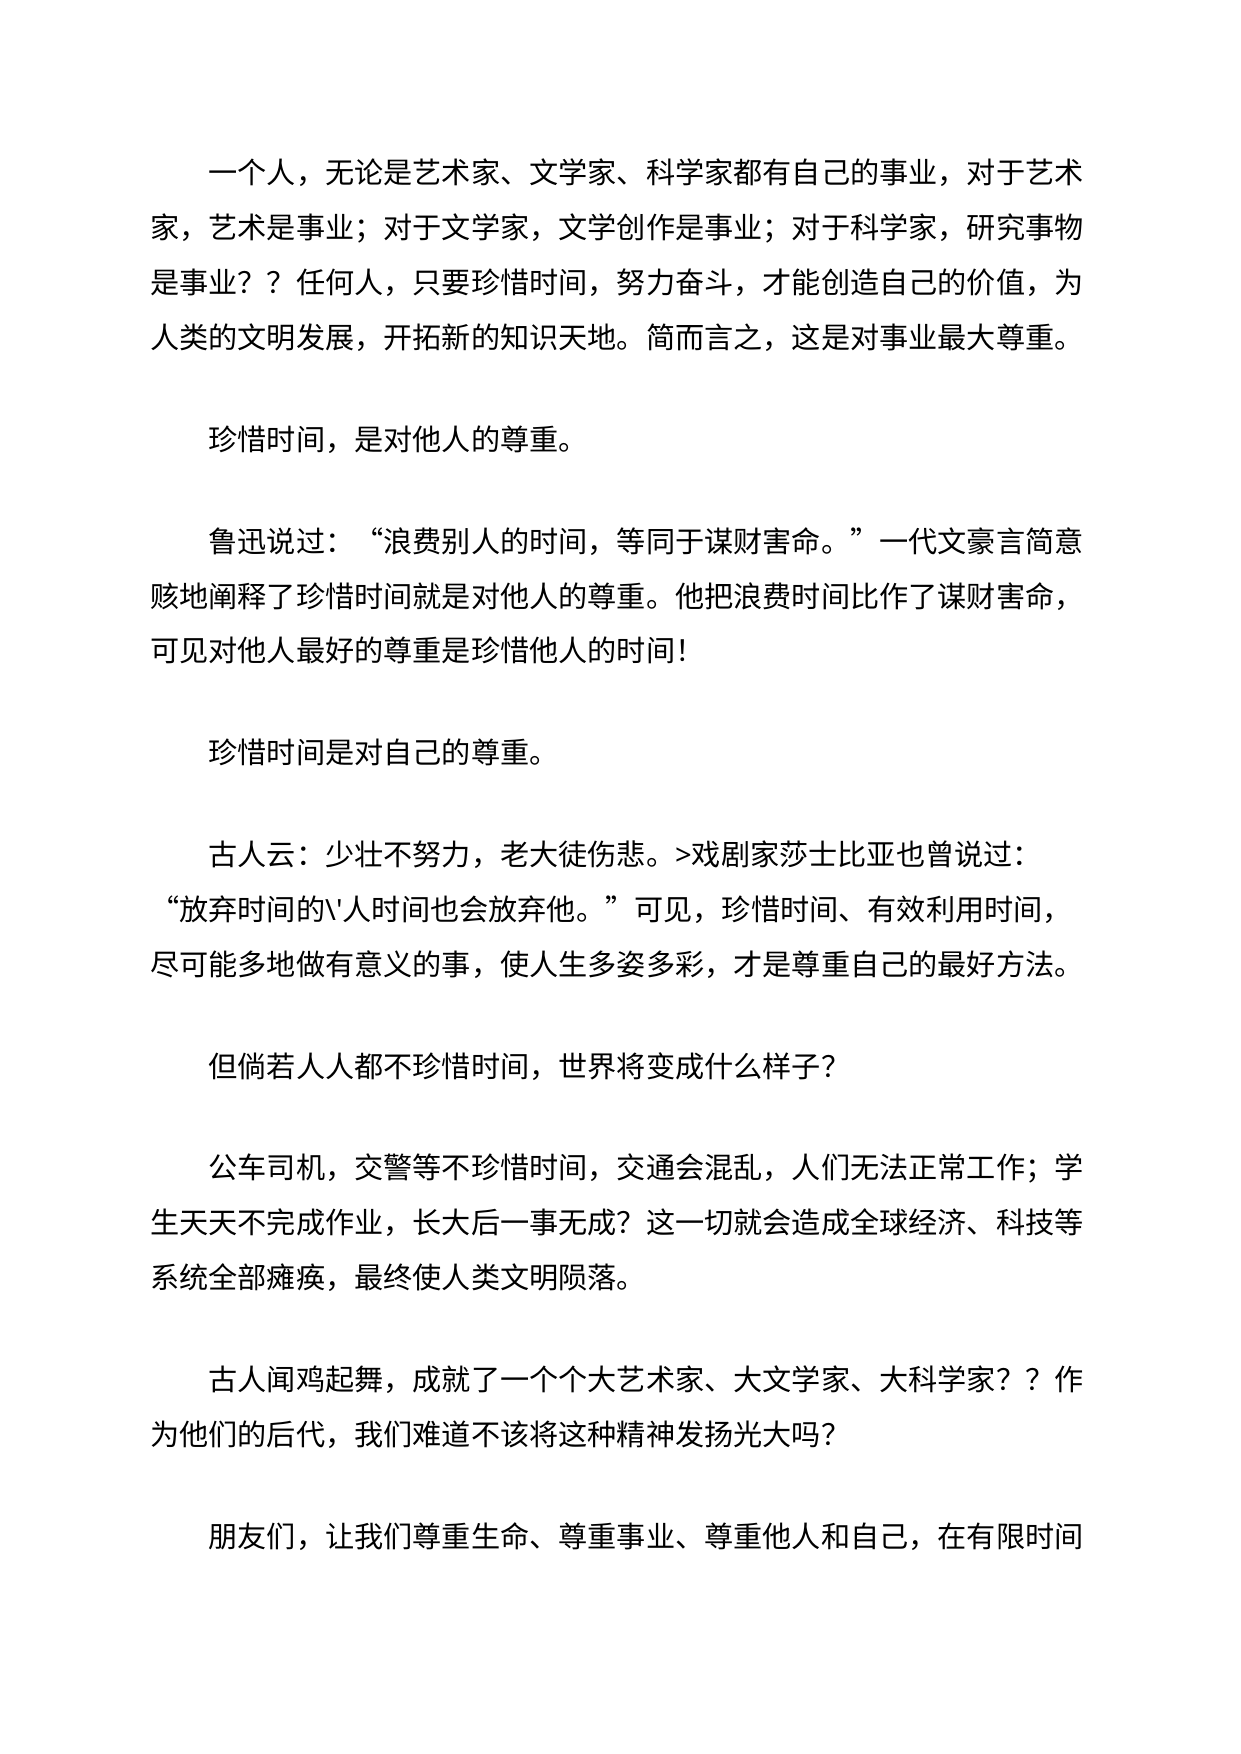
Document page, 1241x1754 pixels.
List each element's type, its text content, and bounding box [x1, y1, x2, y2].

text 一个人，无论是艺术家、文学家、科学家都有自己的事业，对于艺术家，艺术是事业；对于文学家，文学创作是事业；对于科学家，研究事物是事业？？任何人，只要珍惜时间，努力奋斗，才能创造自己的价值，为人类的文明发展，开拓新的知识天地。简而言之，这是对事业最大尊重。 [150, 150, 1090, 357]
text 古人云：少壮不努力，老大徒伤悲。>戏剧家莎士比亚也曾说过：“放弃时间的\'人时间也会放弃他。”可见，珍惜时间、有效利用时间，尽可能多地做有意义的事，使人生多姿多彩，才是尊重自己的最好方法。 [150, 832, 1090, 984]
text 但倘若人人都不珍惜时间，世界将变成什么样子？ [150, 1043, 1090, 1086]
text 古人闻鸡起舞，成就了一个个大艺术家、大文学家、大科学家？？作为他们的后代，我们难道不该将这种精神发扬光大吗？ [150, 1357, 1090, 1454]
text 公车司机，交警等不珍惜时间，交通会混乱，人们无法正常工作；学生天天不完成作业，长大后一事无成？这一切就会造成全球经济、科技等系统全部瘫痪，最终使人类文明陨落。 [150, 1145, 1090, 1297]
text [150, 1513, 1090, 1556]
text 鲁迅说过：“浪费别人的时间，等同于谋财害命。”一代文豪言简意赅地阐释了珍惜时间就是对他人的尊重。他把浪费时间比作了谋财害命，可见对他人最好的尊重是珍惜他人的时间！ [150, 518, 1090, 670]
text 珍惜时间，是对他人的尊重。 [150, 416, 1090, 459]
text 珍惜时间是对自己的尊重。 [150, 730, 1090, 772]
